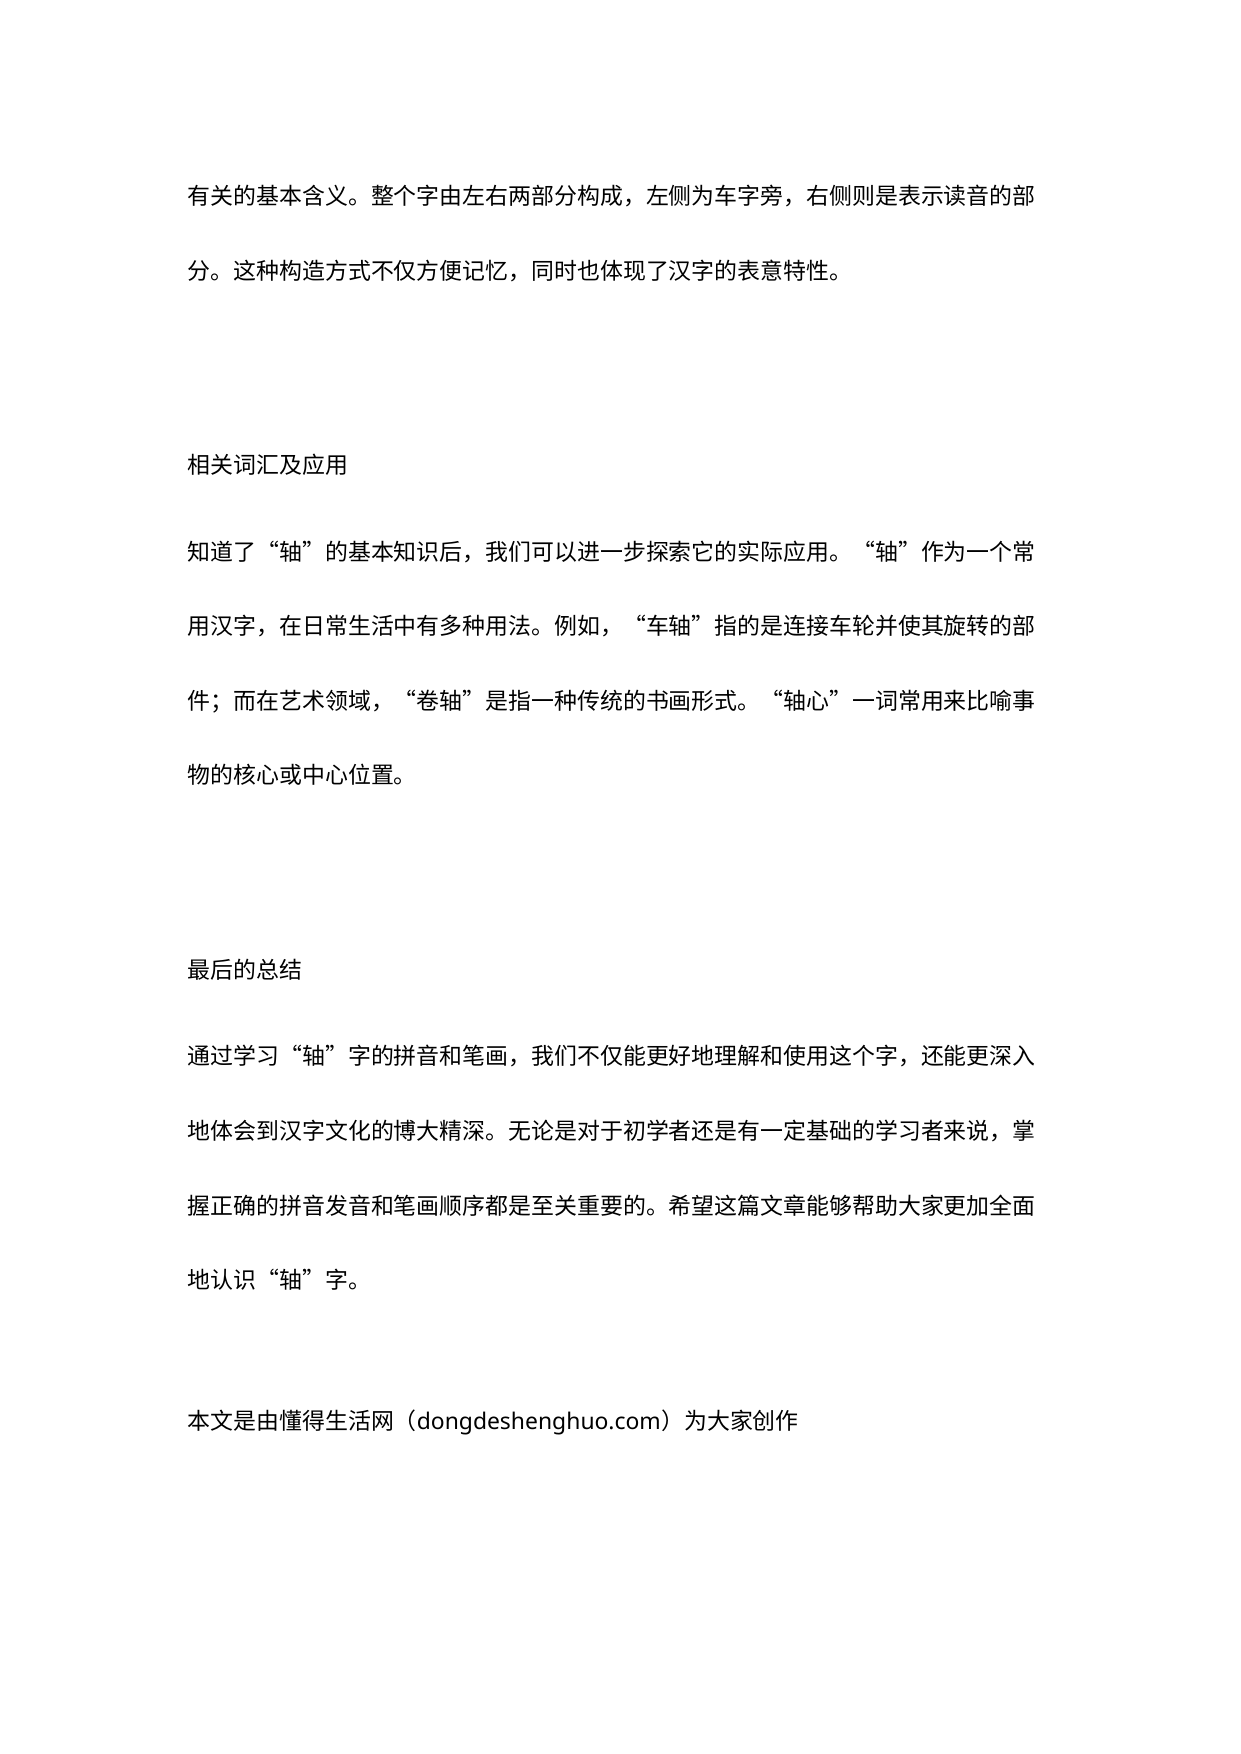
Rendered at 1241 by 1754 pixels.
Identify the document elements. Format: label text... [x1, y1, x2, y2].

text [187, 162, 1053, 302]
text 最后的总结 [187, 936, 1053, 1001]
text 本文是由懂得生活网（dongdeshenghuo.com）为大家创作 [187, 1387, 1053, 1452]
text 通过学习“轴”字的拼音和笔画，我们不仅能更好地理解和使用这个字，还能更深入地体会到汉字文化的博大精深。无论是对于初学者还是有一定基础的学习者来说，掌握正确的拼音发音和笔画顺序都是至关重要的。希望这篇文章能够帮助大家更加全面地认识“轴”字。 [187, 1022, 1053, 1311]
text 相关词汇及应用 [187, 431, 1053, 496]
text 知道了“轴”的基本知识后，我们可以进一步探索它的实际应用。“轴”作为一个常用汉字，在日常生活中有多种用法。例如，“车轴”指的是连接车轮并使其旋转的部件；而在艺术领域，“卷轴”是指一种传统的书画形式。“轴心”一词常用来比喻事物的核心或中心位置。 [187, 517, 1053, 807]
